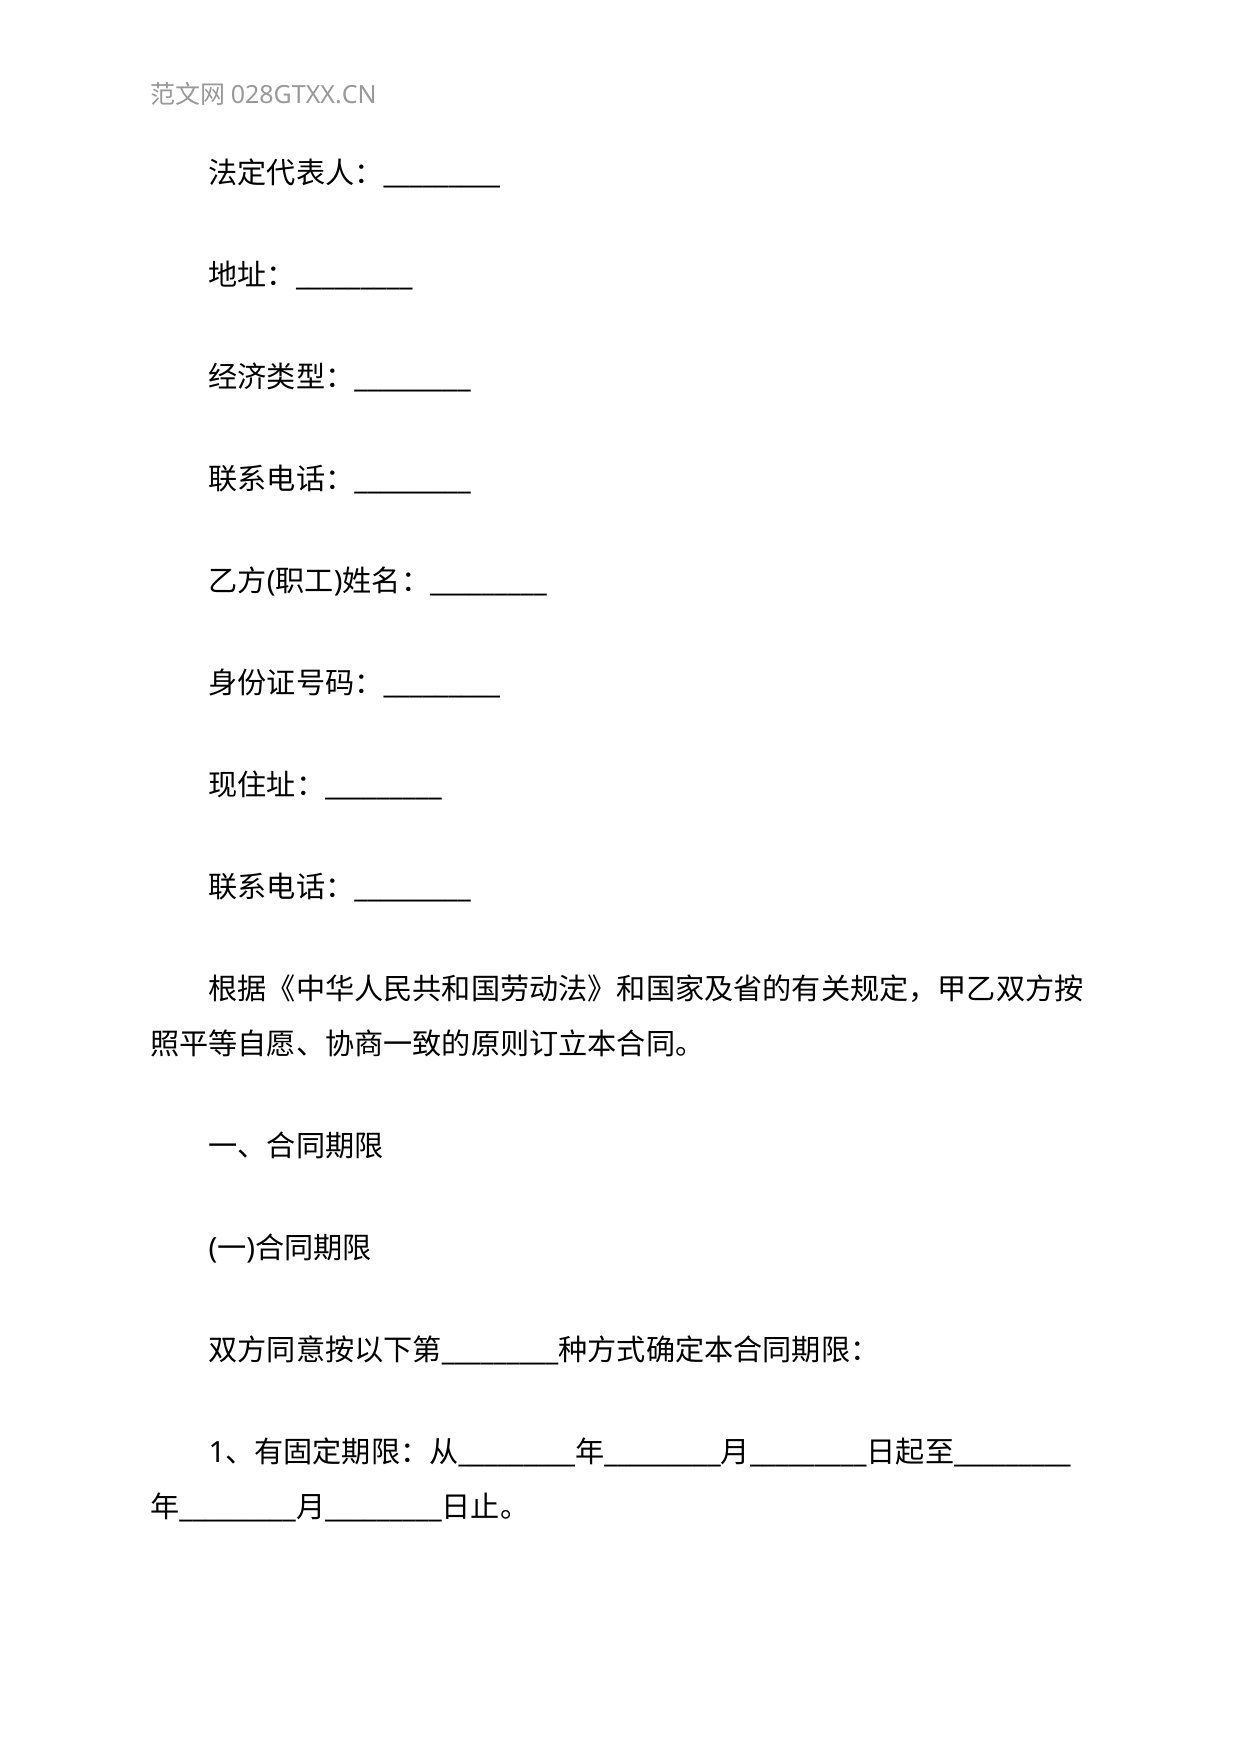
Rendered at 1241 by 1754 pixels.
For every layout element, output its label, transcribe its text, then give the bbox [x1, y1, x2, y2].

text 乙方(职工)姓名：_________ [150, 558, 1090, 600]
text 地址：_________ [150, 252, 1090, 294]
text 联系电话：_________ [150, 864, 1090, 906]
text 身份证号码：_________ [150, 660, 1090, 702]
text 经济类型：_________ [150, 354, 1090, 396]
text 双方同意按以下第_________种方式确定本合同期限： [150, 1326, 1090, 1369]
text 现住址：_________ [150, 762, 1090, 804]
text 1、有固定期限：从_________年_________月_________日起至_________年_________月_________日止。 [150, 1428, 1090, 1526]
text 一、合同期限 [150, 1122, 1090, 1165]
text 法定代表人：_________ [150, 150, 1090, 192]
text 联系电话：_________ [150, 456, 1090, 498]
text (一)合同期限 [150, 1224, 1090, 1267]
text 根据《中华人民共和国劳动法》和国家及省的有关规定，甲乙双方按照平等自愿、协商一致的原则订立本合同。 [150, 966, 1090, 1063]
